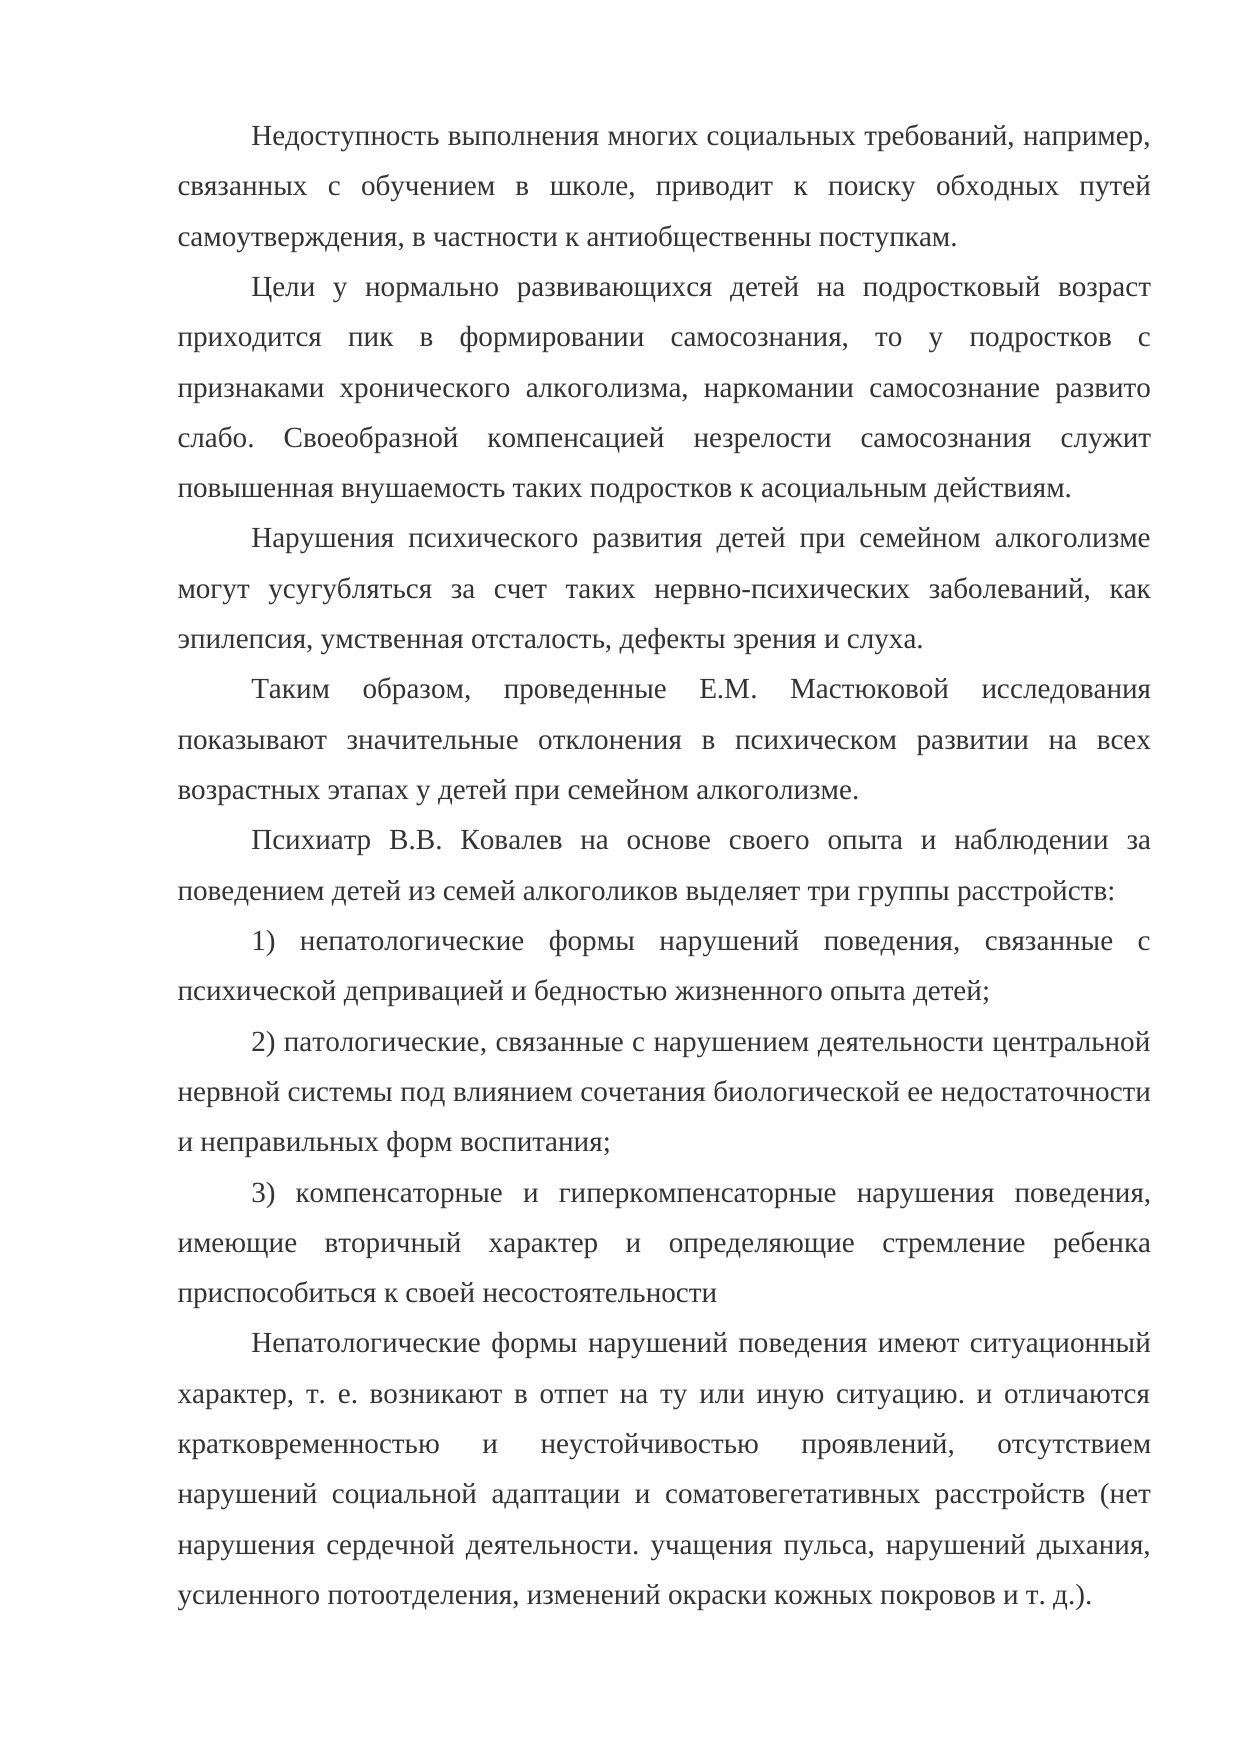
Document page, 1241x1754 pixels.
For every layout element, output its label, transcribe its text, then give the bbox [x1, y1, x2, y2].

text 3) компенсаторные и гиперкомпенсаторные нарушения поведения, имеющие вторичный характер и определяющие стремление ребенка приспособиться к своей несостоятельности [177, 1175, 1152, 1309]
text Недоступность выполнения многих социальных требований, например, связанных с обучением в школе, приводит к поиску обходных путей самоутверждения, в частности к антиобщественны поступкам. [177, 118, 1152, 252]
text Таким образом, проведенные Е.М. Мастюковой исследования показывают значительные отклонения в психическом развитии на всех возрастных этапах у детей при семейном алкоголизме. [177, 672, 1152, 806]
text Нарушения психического развития детей при семейном алкоголизме могут усугубляться за счет таких нервно-психических заболеваний, как эпилепсия, умственная отсталость, дефекты зрения и слуха. [177, 521, 1152, 655]
text 1) непатологические формы нарушений поведения, связанные с психической депривацией и бедностью жизненного опыта детей; [177, 923, 1152, 1007]
text Непатологические формы нарушений поведения имеют ситуационный характер, т. е. возникают в отпет на ту или иную ситуацию. и отличаются кратковременностью и неустойчивостью проявлений, отсутствием нарушений социальной адаптации и соматовегетативных расстройств (нет нарушения сердечной деятельности. учащения пульса, нарушений дыхания, усиленного потоотделения, изменений окраски кожных покровов и т. д.). [177, 1326, 1152, 1611]
text Цели у нормально развивающихся детей на подростковый возраст приходится пик в формировании самосознания, то у подростков с признаками хронического алкоголизма, наркомании самосознание развито слабо. Своеобразной компенсацией незрелости самосознания служит повышенная внушаемость таких подростков к асоциальным действиям. [177, 269, 1152, 504]
text 2) патологические, связанные с нарушением деятельности центральной нервной системы под влиянием сочетания биологической ее недостаточности и неправильных форм воспитания; [177, 1024, 1152, 1158]
text Психиатр В.В. Ковалев на основе своего опыта и наблюдении за поведением детей из семей алкоголиков выделяет три группы расстройств: [177, 822, 1152, 906]
